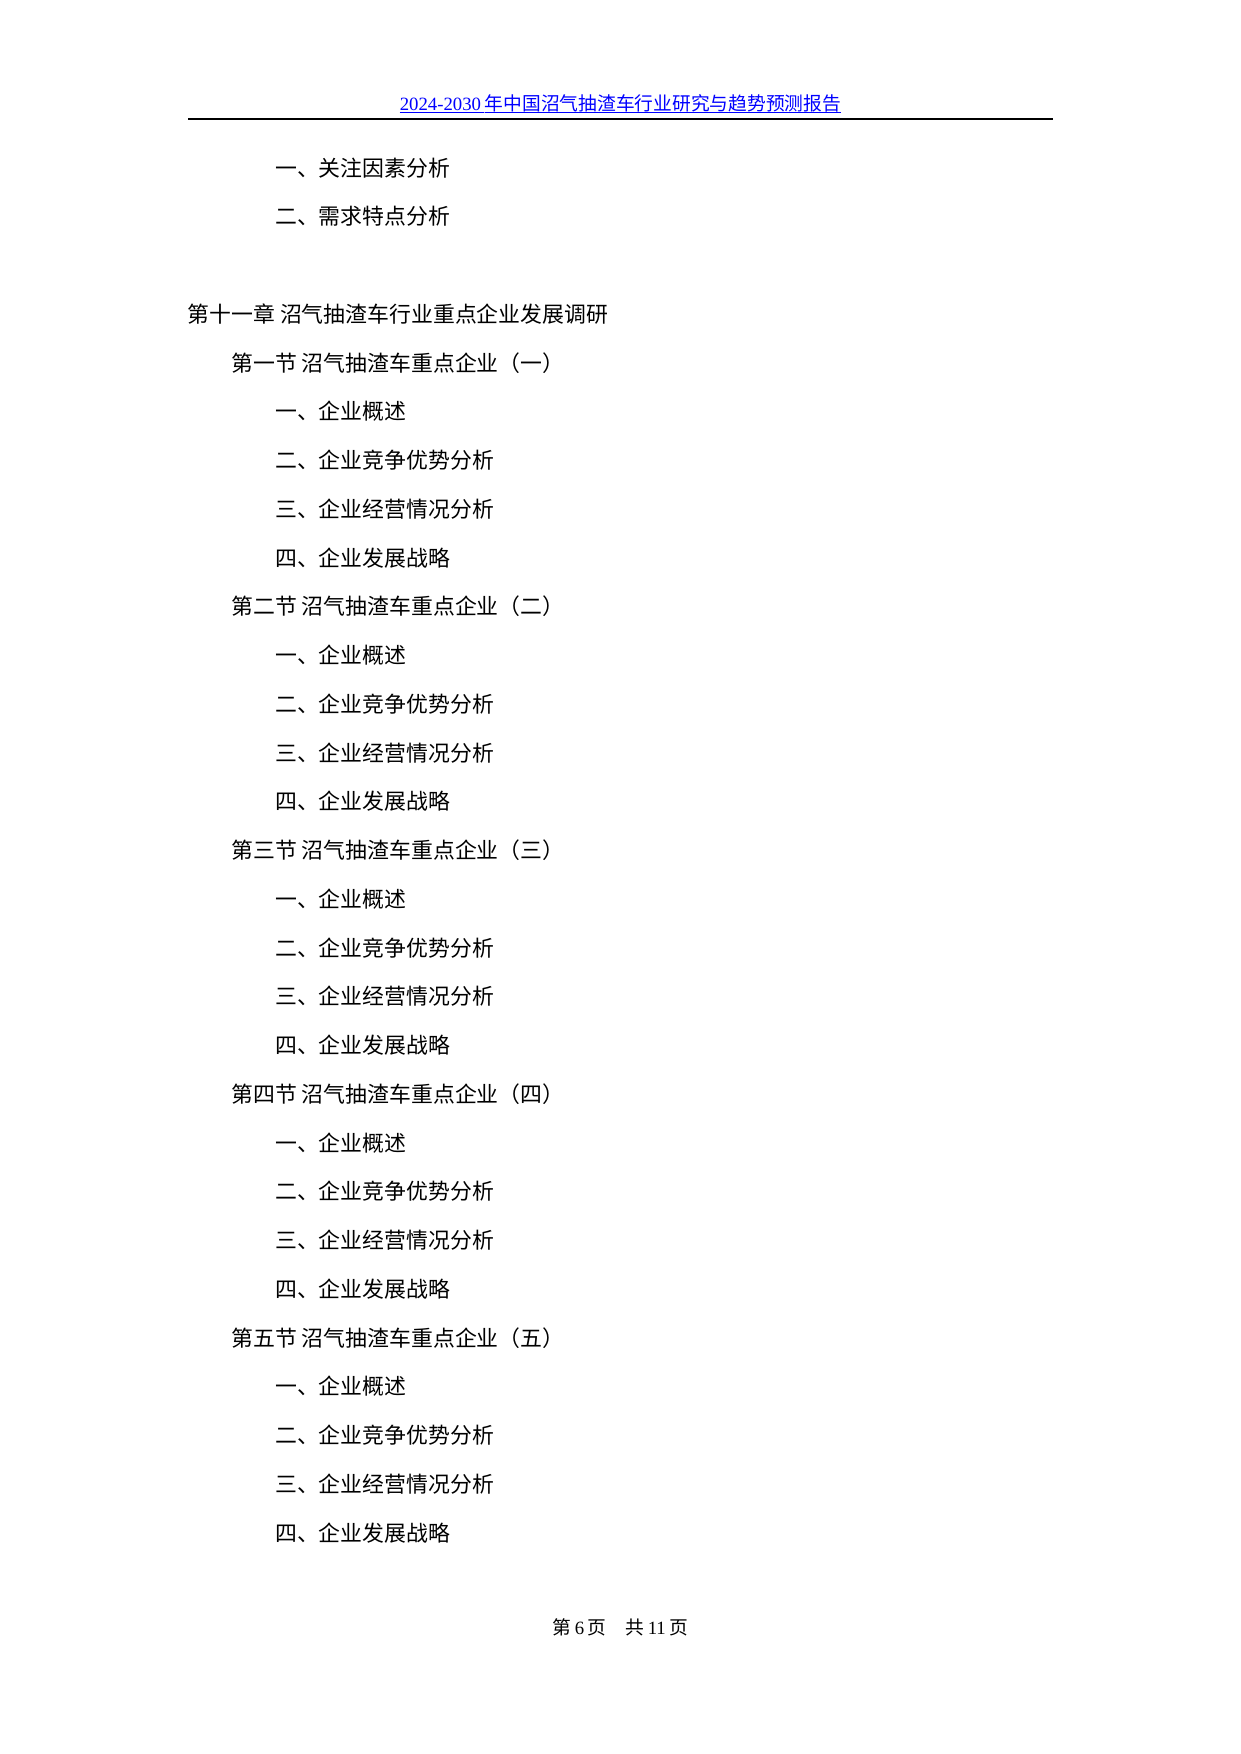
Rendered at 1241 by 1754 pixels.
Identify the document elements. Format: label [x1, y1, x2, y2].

text [187, 150, 1053, 1548]
